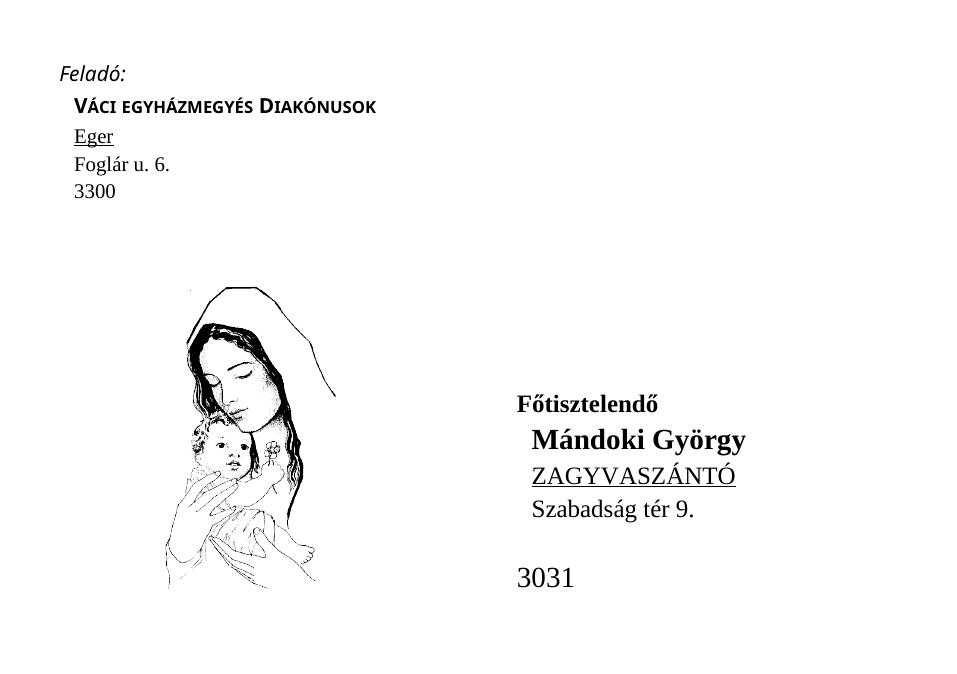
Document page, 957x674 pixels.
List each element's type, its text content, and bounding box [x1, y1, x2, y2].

text Mándoki György [517, 422, 901, 456]
text 3300 [74, 179, 443, 203]
text Szabadság tér 9. [517, 494, 901, 523]
text Főtisztelendő [517, 389, 901, 418]
text ZAGYVASZÁNTÓ [517, 461, 901, 489]
text Foglár u. 6. [74, 152, 443, 176]
text Eger [74, 124, 443, 148]
text 3031 [517, 560, 841, 593]
text Váci egyházmegyés Diakónusok [74, 92, 443, 120]
text Feladó: [59, 59, 443, 87]
picture [157, 281, 336, 590]
